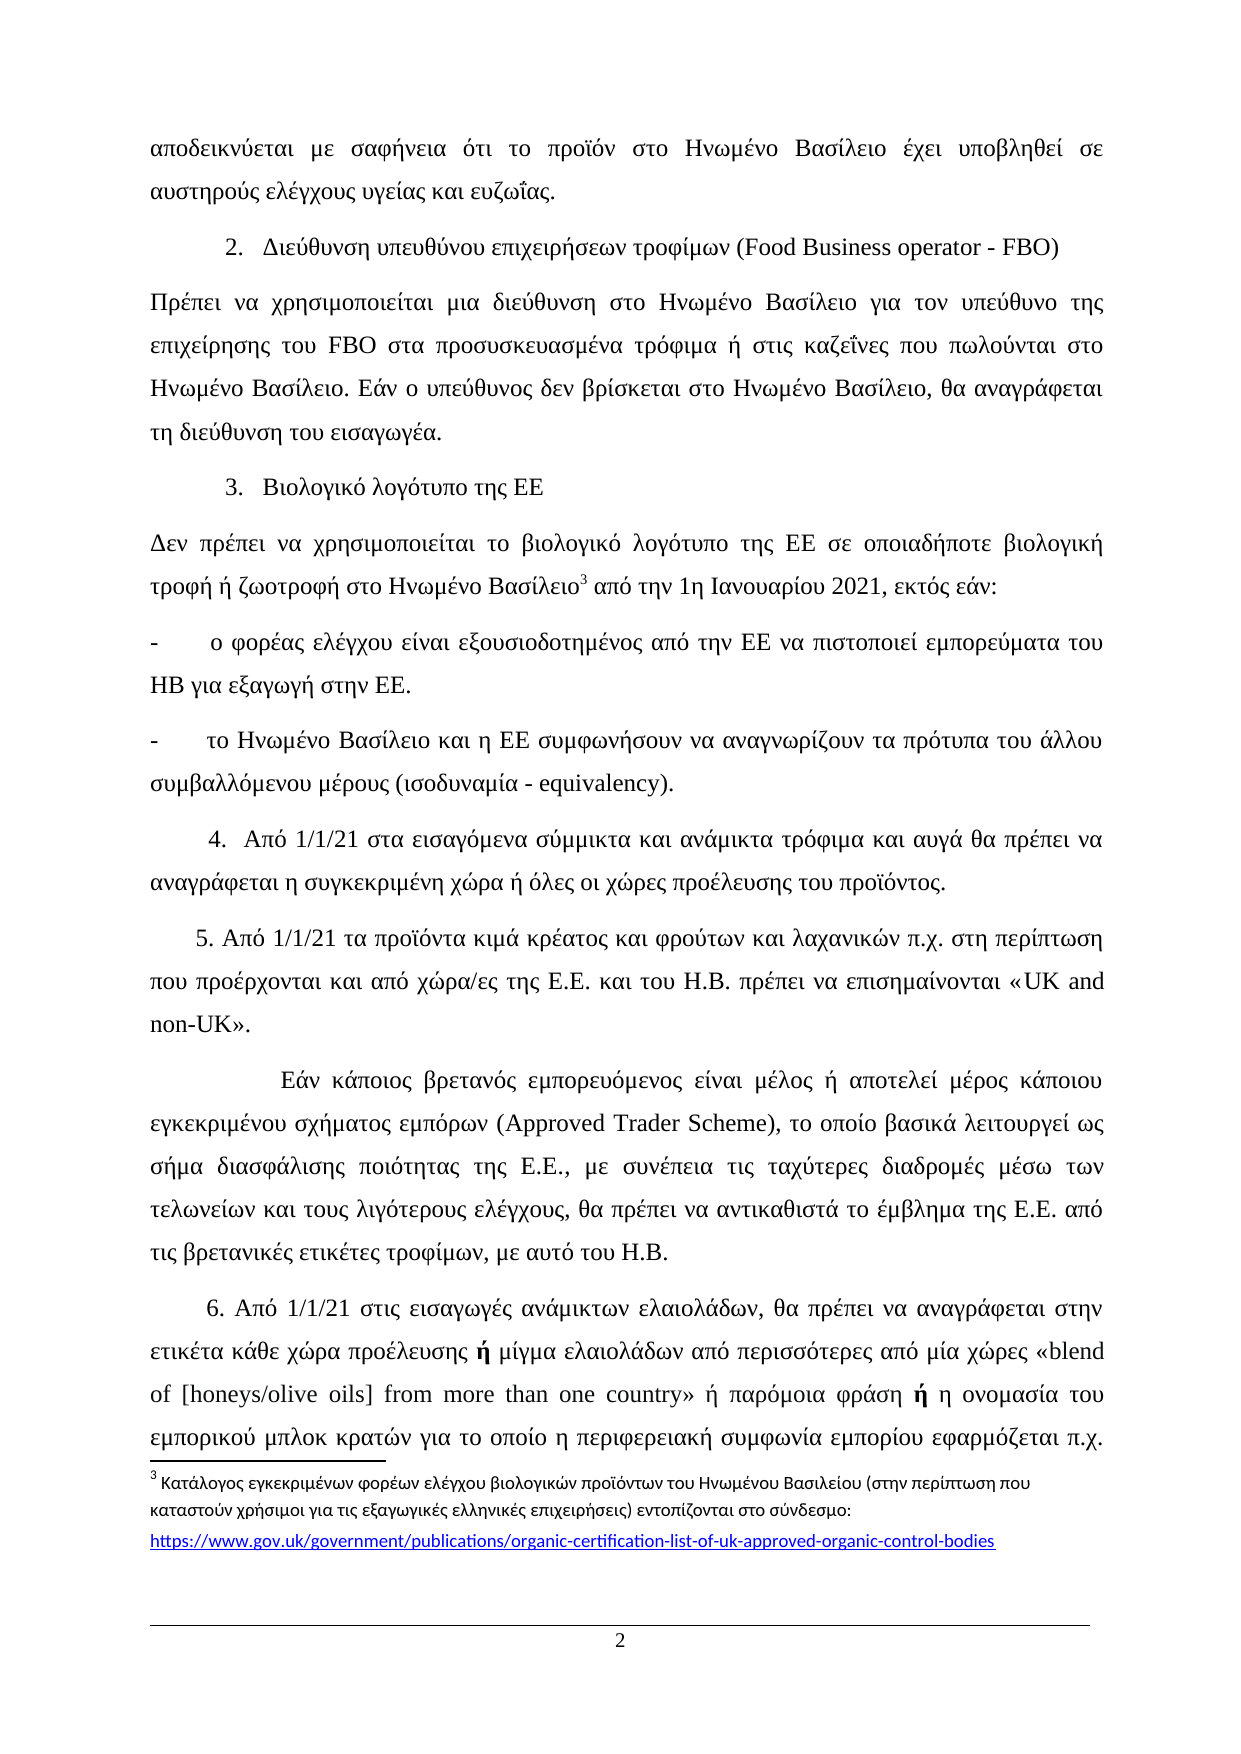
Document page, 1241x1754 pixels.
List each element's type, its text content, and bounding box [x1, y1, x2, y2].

text - ο φορέας ελέγχου είναι εξουσιοδοτημένος από την ΕΕ να πιστοποιεί εμπορεύματα του ΗΒ για εξαγωγή στην ΕΕ. [150, 627, 1104, 698]
list Βιολογικό λογότυπο της ΕΕ [225, 472, 1104, 501]
text - το Ηνωμένο Βασίλειο και η ΕΕ συμφωνήσουν να αναγνωρίζουν τα πρότυπα του άλλου συμβαλλόμενου μέρους (ισοδυναμία - equivalency). [150, 725, 1104, 797]
text Εάν κάποιος βρετανός εμπορευόμενος είναι μέλος ή αποτελεί μέρος κάποιου εγκεκριμένου σχήματος εμπόρων (Approved Trader Scheme), το οποίο βασικά λειτουργεί ως σήμα διασφάλισης ποιότητας της Ε.Ε., με συνέπεια τις ταχύτερες διαδρομές μέσω των τελωνείων και τους λιγότερους ελέγχους, θα πρέπει να αντικαθιστά το έμβλημα της Ε.Ε. από τις βρετανικές ετικέτες τροφίμων, με αυτό του Η.Β. [150, 1065, 1104, 1266]
text 5. Από 1/1/21 τα προϊόντα κιμά κρέατος και φρούτων και λαχανικών π.χ. στη περίπτωση που προέρχονται και από χώρα/ες της Ε.Ε. και του Η.Β. πρέπει να επισημαίνονται «UK and non-UK». [150, 923, 1104, 1038]
text 4. Από 1/1/21 στα εισαγόμενα σύμμικτα και ανάμικτα τρόφιμα και αυγά θα πρέπει να αναγράφεται η συγκεκριμένη χώρα ή όλες οι χώρες προέλευσης του προϊόντος. [150, 824, 1104, 896]
text Δεν πρέπει να χρησιμοποιείται το βιολογικό λογότυπο της ΕΕ σε οποιαδήποτε βιολογική τροφή ή ζωοτροφή στο Ηνωμένο Βασίλειο από την 1η Ιανουαρίου 2021, εκτός εάν: [150, 528, 1104, 600]
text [150, 1293, 1104, 1451]
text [150, 133, 1104, 205]
text Πρέπει να χρησιμοποιείται μια διεύθυνση στο Ηνωμένο Βασίλειο για τον υπεύθυνο της επιχείρησης του FBO στα προσυσκευασμένα τρόφιμα ή στις καζεΐνες που πωλούνται στο Ηνωμένο Βασίλειο. Εάν ο υπεύθυνος δεν βρίσκεται στο Ηνωμένο Βασίλειο, θα αναγράφεται τη διεύθυνση του εισαγωγέα. [150, 287, 1104, 445]
list Διεύθυνση υπευθύνου επιχειρήσεων τροφίμων (Food Business operator - FBO) [225, 232, 1104, 260]
